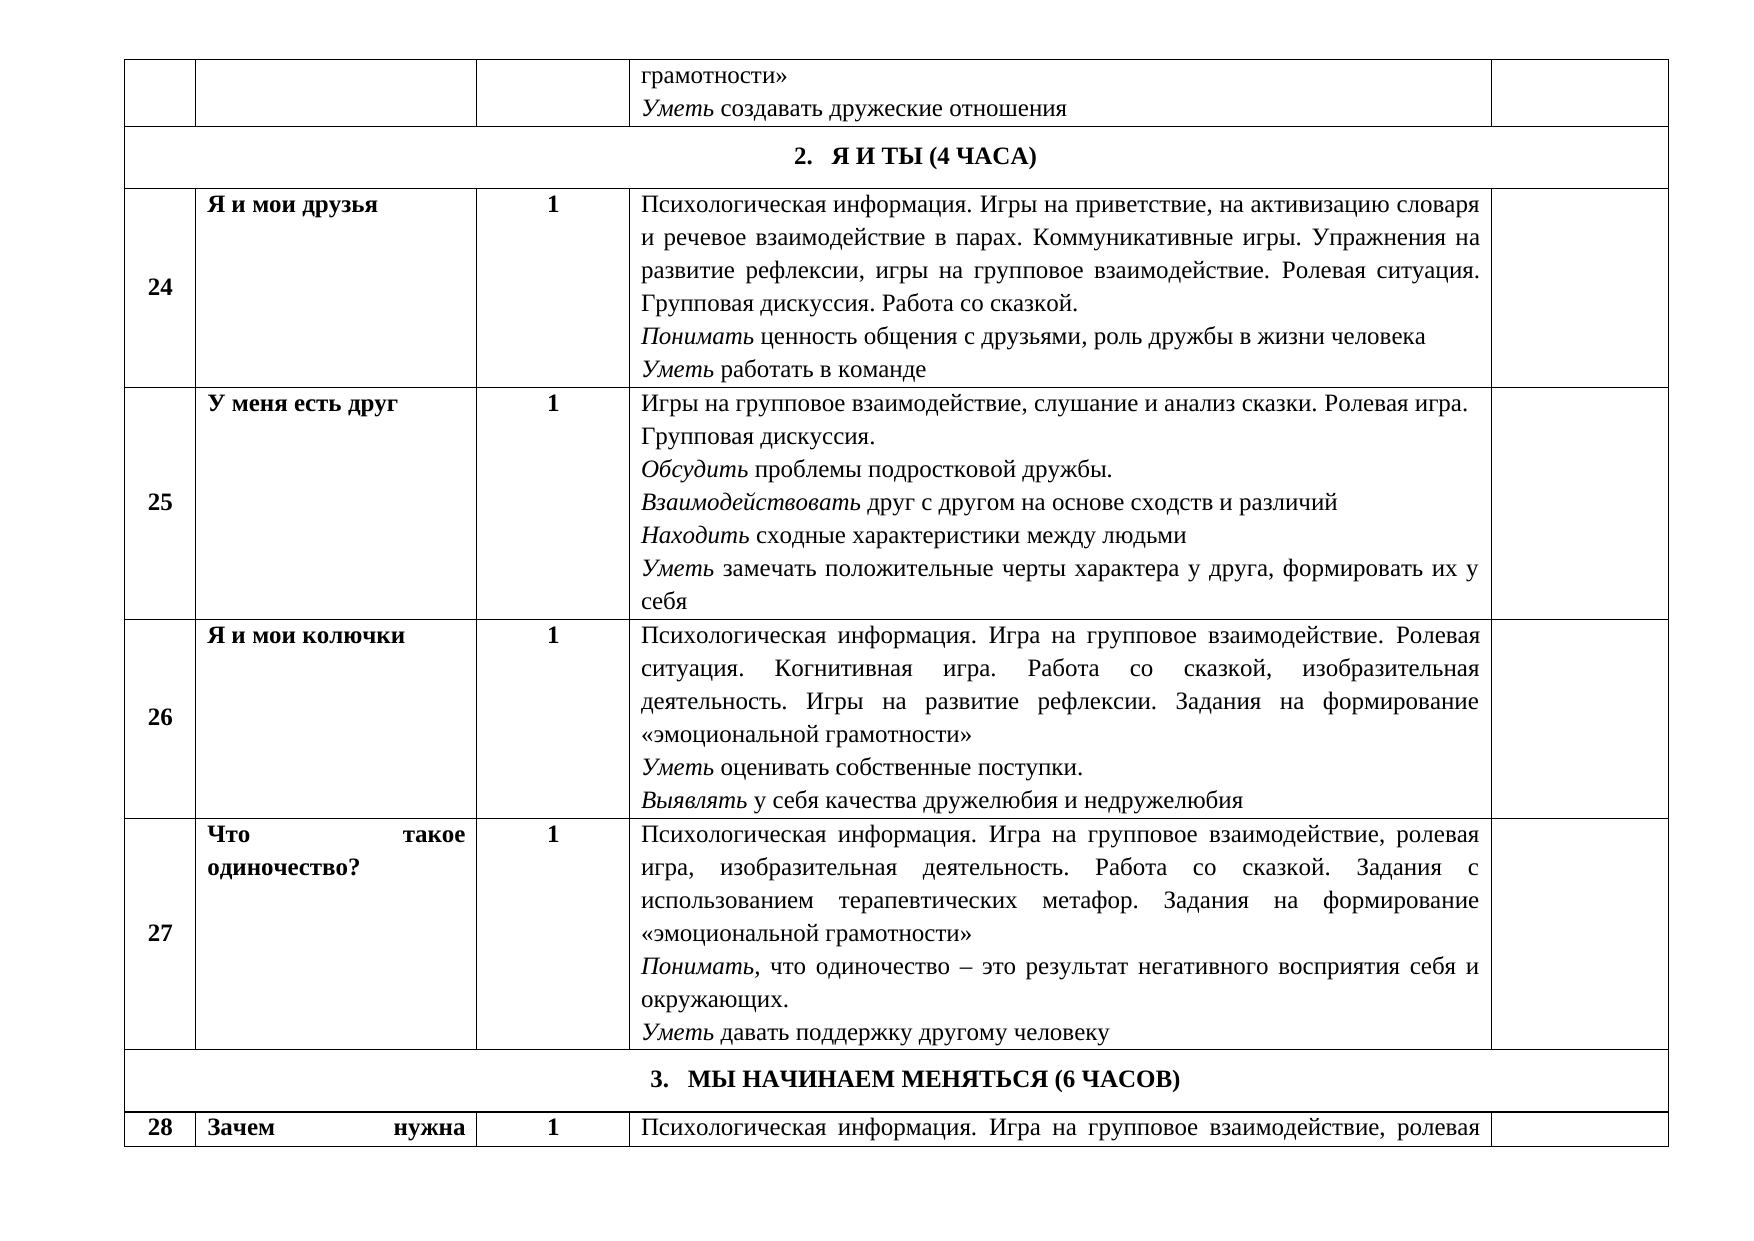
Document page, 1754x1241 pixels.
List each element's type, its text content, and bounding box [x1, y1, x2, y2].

table_cell 26 [125, 620, 195, 818]
table_cell Что такое одиночество? [196, 819, 476, 1049]
table_cell 24 [125, 189, 195, 387]
table_cell Игры на групповое взаимодействие, слушание и анализ сказки. Ролевая игра. Групповая дискуссия. Обсудить проблемы подростковой дружбы. Взаимодействовать друг с другом на основе сходств и различий Находить сходные характеристики между людьми Уметь замечать положительные черты характера у друга, формировать их у себя [630, 388, 1491, 619]
table_cell Психологическая информация. Игра на групповое взаимодействие, ролевая игра, изобразительная деятельность. Работа со сказкой. Задания с использованием терапевтических метафор. Задания на формирование «эмоциональной грамотности» Понимать, что одиночество – это результат негативного восприятия себя и окружающих. Уметь давать поддержку другому человеку [630, 819, 1491, 1049]
table_cell 23 [125, 60, 195, 126]
table_cell [1492, 620, 1668, 818]
table_cell 1 [477, 1113, 629, 1146]
table_cell [1492, 189, 1668, 387]
table_cell Я и мои друзья [196, 189, 476, 387]
table_cell [1492, 1113, 1668, 1146]
table_cell Я И ТЫ (4 ЧАСА) [125, 127, 1668, 188]
table_cell 1 [477, 388, 629, 619]
table_cell Психологическая информация. Игра на групповое взаимодействие. Ролевая ситуация. Когнитивная игра. Работа со сказкой, изобразительная деятельность. Игры на развитие рефлексии. Задания на формирование «эмоциональной грамотности» Уметь оценивать собственные поступки. Выявлять у себя качества дружелюбия и недружелюбия [630, 620, 1491, 818]
table_cell 1 [477, 819, 629, 1049]
table_cell У меня есть друг [196, 388, 476, 619]
table_cell 28 [125, 1113, 195, 1146]
table_cell 25 [125, 388, 195, 619]
table_cell 1 [477, 189, 629, 387]
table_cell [196, 60, 476, 126]
table_cell МЫ НАЧИНАЕМ МЕНЯТЬСЯ (6 ЧАСОВ) [125, 1050, 1668, 1111]
table_cell [1492, 819, 1668, 1049]
table_cell [1492, 60, 1668, 126]
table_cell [630, 1113, 1491, 1146]
table_cell 1 [477, 60, 629, 126]
table_cell Психологическая информация. Игры на приветствие, на активизацию словаря и речевое взаимодействие в парах. Коммуникативные игры. Упражнения на развитие рефлексии, игры на групповое взаимодействие. Ролевая ситуация. Групповая дискуссия. Работа со сказкой. Понимать ценность общения с друзьями, роль дружбы в жизни человека Уметь работать в команде [630, 189, 1491, 387]
table_cell Я и мои колючки [196, 620, 476, 818]
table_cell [196, 1113, 476, 1146]
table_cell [630, 60, 1491, 126]
table_cell 1 [477, 620, 629, 818]
table_cell 27 [125, 819, 195, 1049]
table_cell [1492, 388, 1668, 619]
